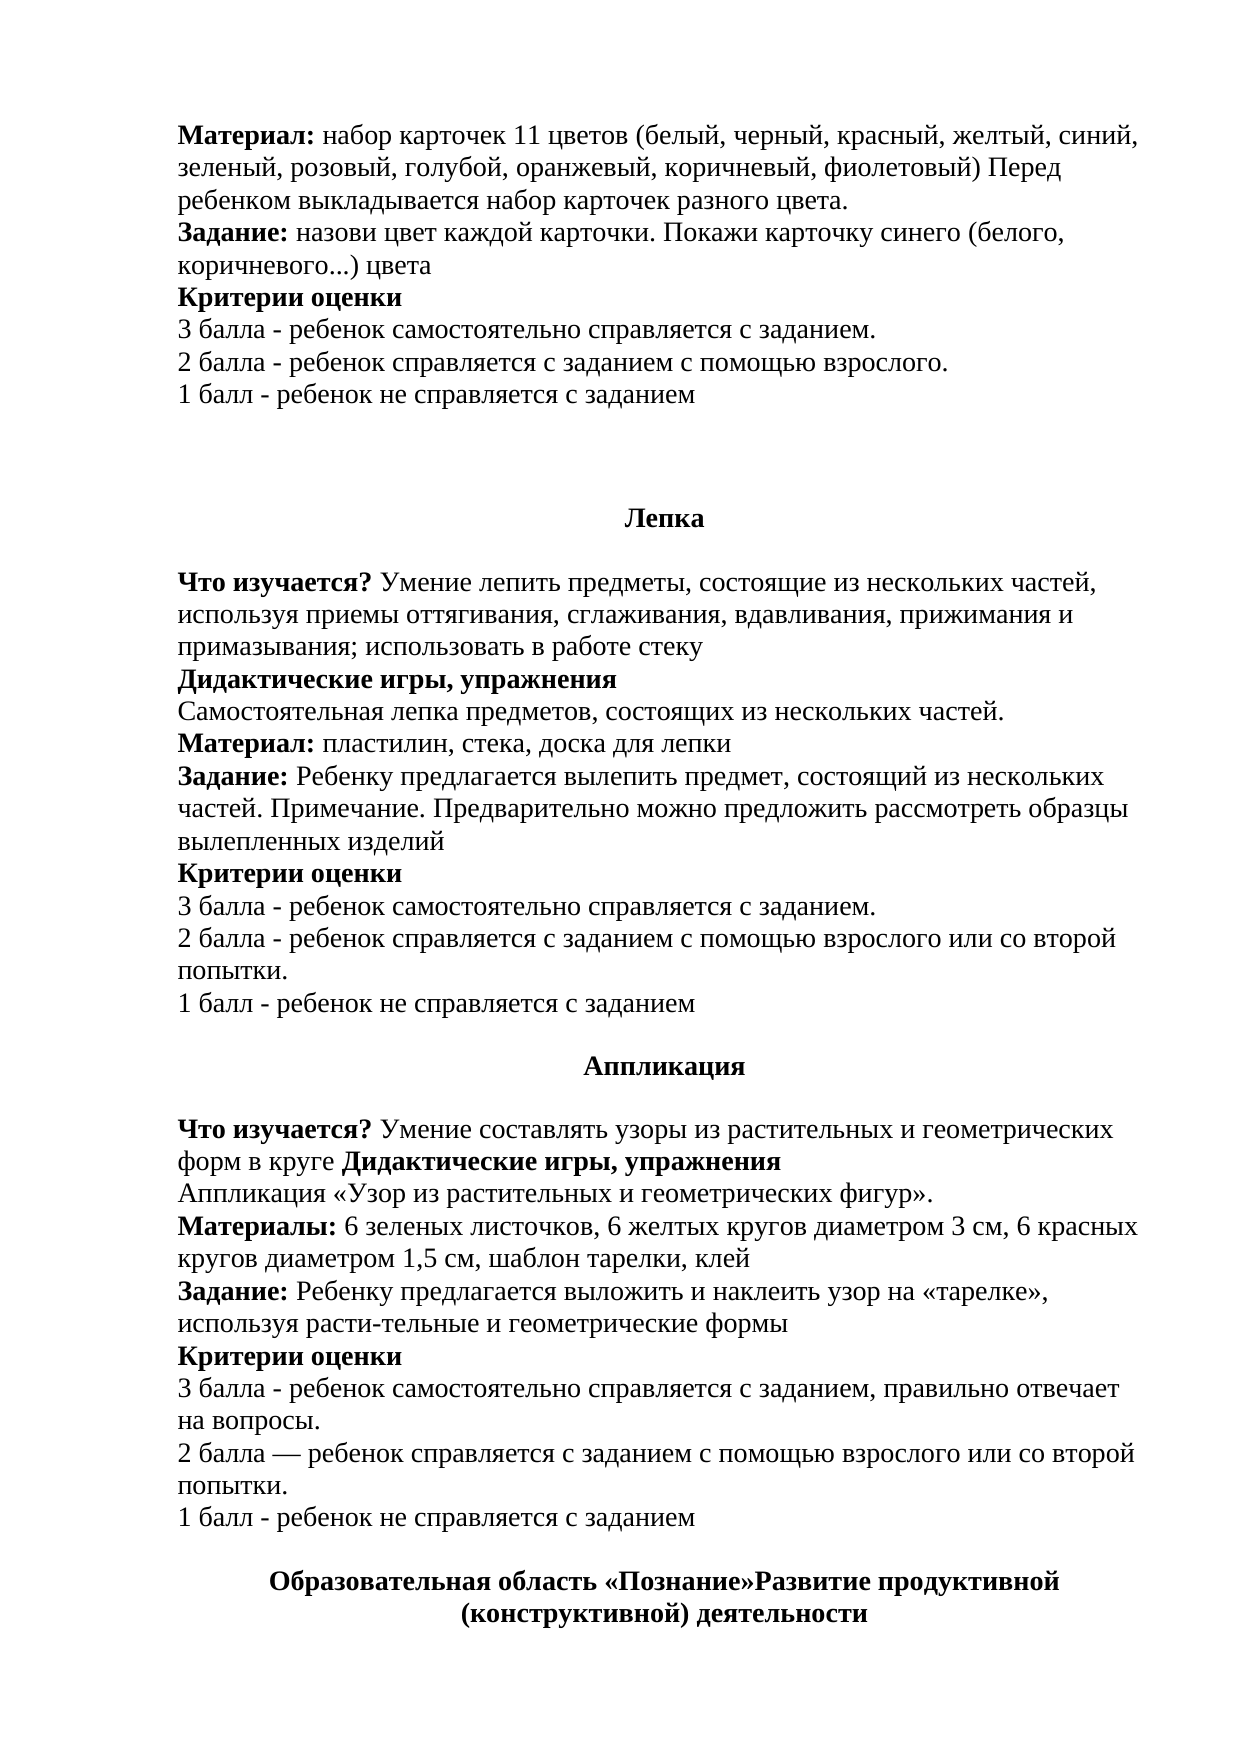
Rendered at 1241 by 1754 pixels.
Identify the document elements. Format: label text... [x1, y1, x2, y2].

text Дидактические игры, упражнения [177, 662, 1152, 694]
text 3 балла - ребенок самостоятельно справляется с заданием, правильно отвечает на вопросы. [177, 1371, 1152, 1436]
text 1 балл - ребенок не справляется с заданием [177, 1501, 1152, 1533]
text Самостоятельная лепка предметов, состоящих из нескольких частей. [177, 694, 1152, 727]
text 2 балла - ребенок справляется с заданием с помощью взрослого или со второй попытки. [177, 921, 1152, 986]
text Аппликация [177, 1049, 1152, 1081]
text Задание: Ребенку предлагается вылепить предмет, состоящий из нескольких частей. Примечание. Предварительно можно предложить рассмотреть образцы вылепленных изделий [177, 759, 1152, 856]
text 2 балла — ребенок справляется с заданием с помощью взрослого или со второй попытки. [177, 1436, 1152, 1501]
text Критерии оценки [177, 280, 1152, 312]
text 2 балла - ребенок справляется с заданием с помощью взрослого. [177, 345, 1152, 377]
text Материал: набор карточек 11 цветов (белый, черный, красный, желтый, синий, зеленый, розовый, голубой, оранжевый, коричневый, фиолетовый) Перед ребенком выкладывается набор карточек разного цвета. [177, 118, 1152, 215]
text 3 балла - ребенок самостоятельно справляется с заданием. [177, 888, 1152, 921]
text 1 балл - ребенок не справляется с заданием [177, 377, 1152, 410]
text Образовательная область «Познание»Развитие продуктивной (конструктивной) деятельности [177, 1563, 1152, 1628]
text Критерии оценки [177, 856, 1152, 888]
text 1 балл - ребенок не справляется с заданием [177, 986, 1152, 1018]
text Критерии оценки [177, 1338, 1152, 1371]
text Задание: Ребенку предлагается выложить и наклеить узор на «тарелке», используя расти-тельные и геометрические формы [177, 1274, 1152, 1338]
text 3 балла - ребенок самостоятельно справляется с заданием. [177, 312, 1152, 345]
text Аппликация «Узор из растительных и геометрических фигур». [177, 1177, 1152, 1209]
text Лепка [177, 502, 1152, 534]
text Материал: пластилин, стека, доска для лепки [177, 727, 1152, 759]
text Что изучается? Умение составлять узоры из растительных и геометрических форм в круге Дидактические игры, упражнения [177, 1112, 1152, 1177]
text Материалы: 6 зеленых листочков, 6 желтых кругов диаметром 3 см, 6 красных кругов диаметром 1,5 см, шаблон тарелки, клей [177, 1209, 1152, 1274]
text Что изучается? Умение лепить предметы, состоящие из нескольких частей, используя приемы оттягивания, сглаживания, вдавливания, прижимания и примазывания; использовать в работе стеку [177, 564, 1152, 662]
text Задание: назови цвет каждой карточки. Покажи карточку синего (белого, коричневого...) цвета [177, 215, 1152, 280]
